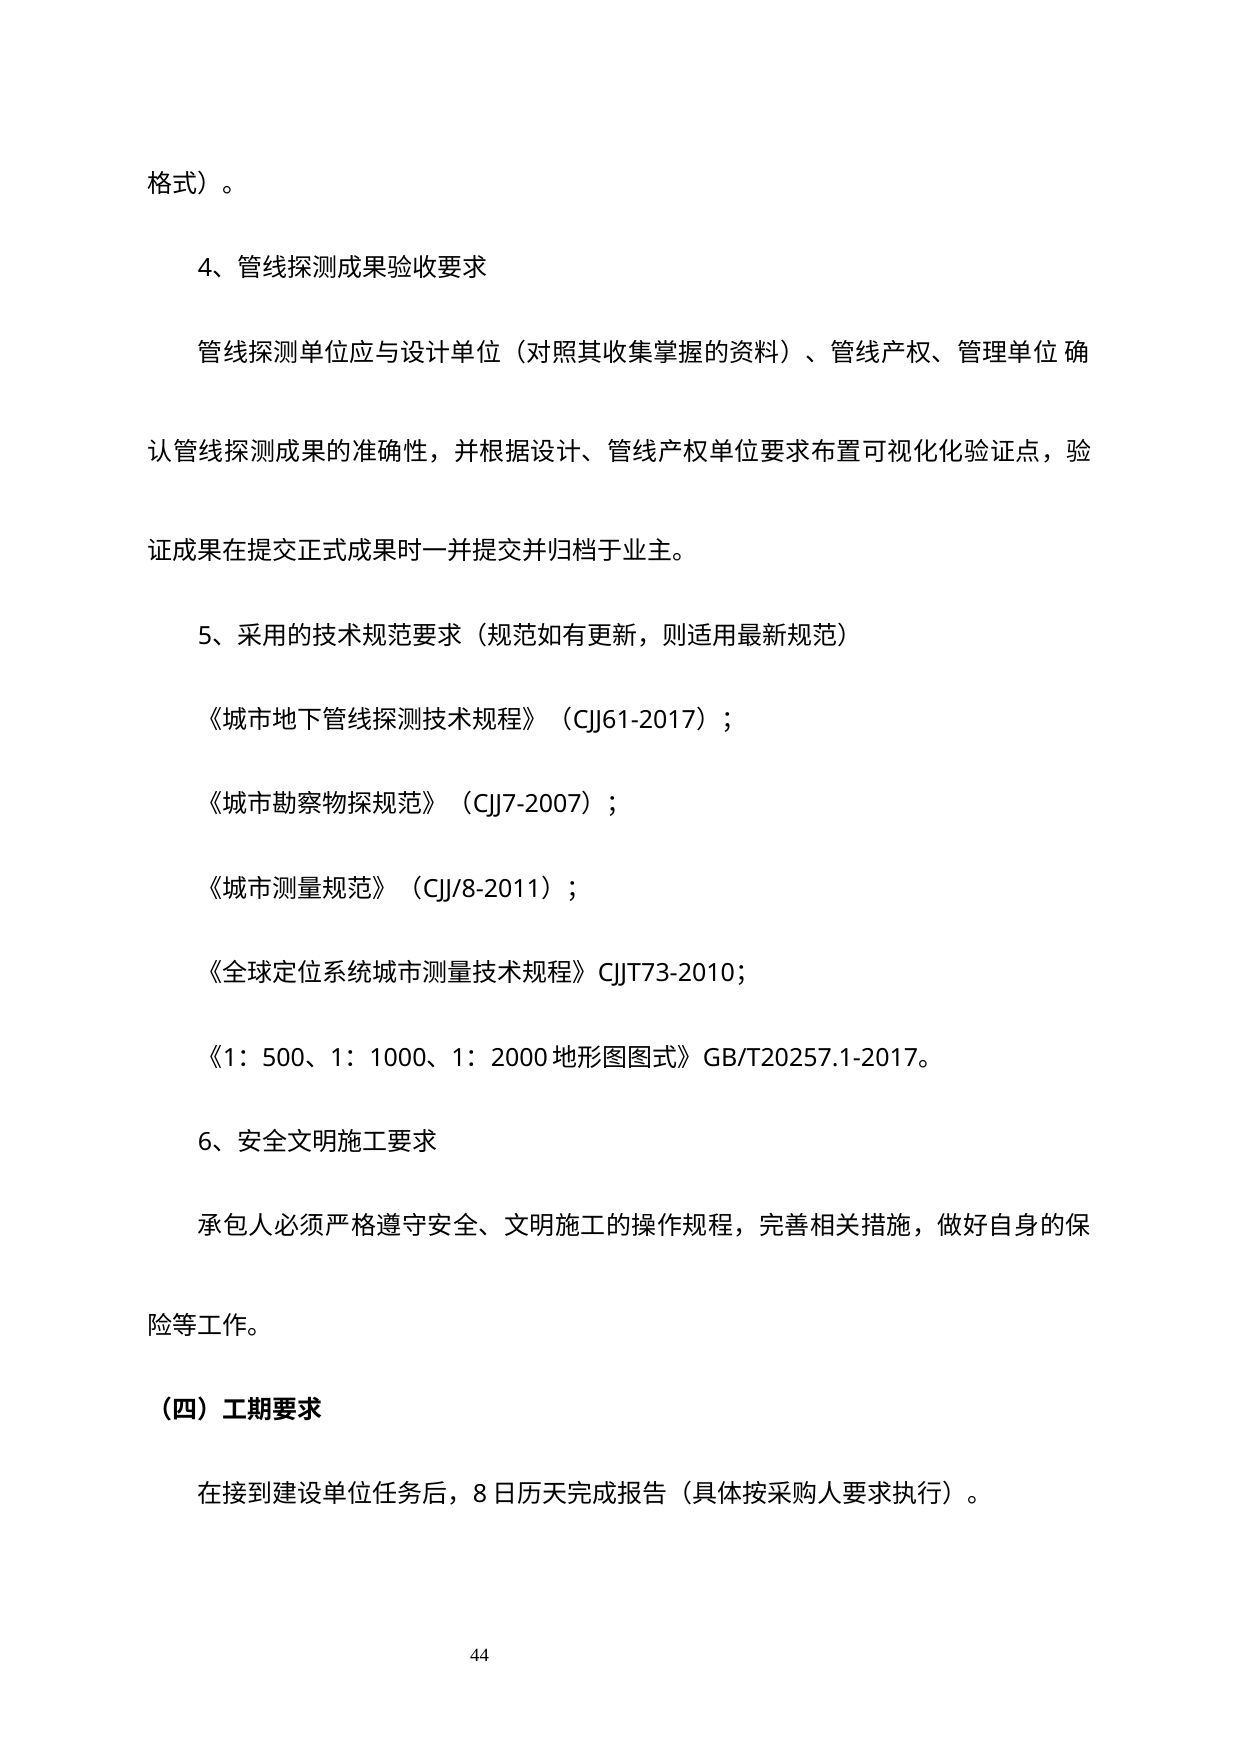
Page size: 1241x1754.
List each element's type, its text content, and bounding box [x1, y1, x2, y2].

text 承包人必须严格遵守安全、文明施工的操作规程，完善相关措施，做好自身的保险等工作。 [148, 1191, 1093, 1356]
text 在接到建设单位任务后，8日历天完成报告（具体按采购人要求执行）。 [148, 1459, 1093, 1525]
text 《城市勘察物探规范》（CJJ7-2007）； [148, 769, 1093, 835]
text 《1：500、1：1000、1：2000地形图图式》GB/T20257.1-2017。 [148, 1022, 1093, 1088]
list （四）工期要求 [148, 1374, 1093, 1441]
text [148, 148, 1093, 214]
text 4、管线探测成果验收要求 [148, 233, 1093, 299]
text 《全球定位系统城市测量技术规程》CJJT73-2010； [148, 938, 1093, 1004]
text 6、安全文明施工要求 [148, 1106, 1093, 1173]
text 《城市地下管线探测技术规程》（CJJ61-2017）； [148, 684, 1093, 751]
text 管线探测单位应与设计单位（对照其收集掌握的资料）、管线产权、管理单位 确认管线探测成果的准确性，并根据设计、管线产权单位要求布置可视化化验证点，验证成果在提交正式成果时一并提交并归档于业主。 [148, 317, 1093, 582]
text 5、采用的技术规范要求（规范如有更新，则适用最新规范） [148, 600, 1093, 666]
text 《城市测量规范》（CJJ/8-2011）； [148, 853, 1093, 919]
